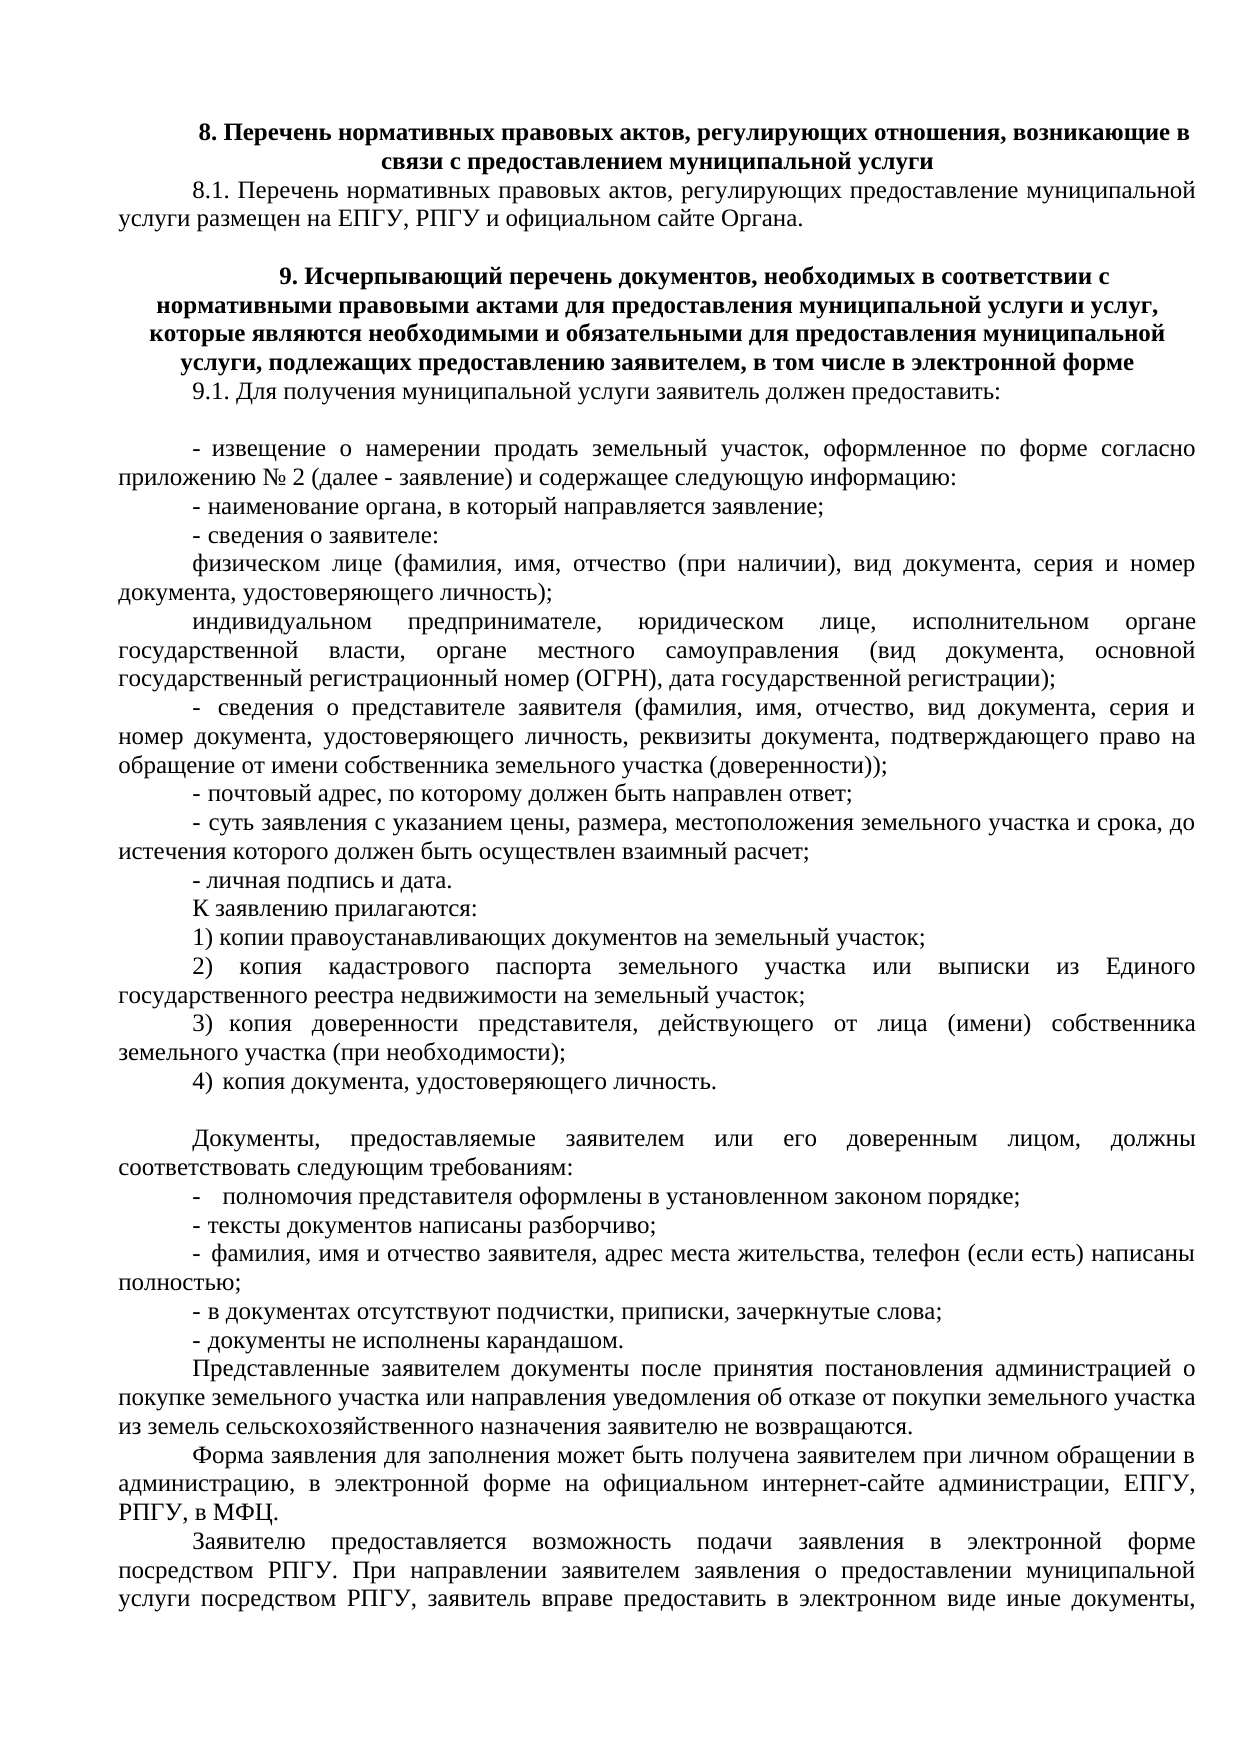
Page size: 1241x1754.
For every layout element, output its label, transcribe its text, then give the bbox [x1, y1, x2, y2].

list извещение о намерении продать земельный участок, оформленное по форме согласно приложению № 2 (далее - заявление) и содержащее следующую информацию: [118, 433, 1197, 491]
text 8.1. Перечень нормативных правовых актов, регулирующих предоставление муниципальной услуги размещен на ЕПГУ, РПГУ и официальном сайте Органа. [118, 175, 1197, 232]
list сведения о заявителе: [118, 520, 1197, 548]
text 9. Исчерпывающий перечень документов, необходимых в соответствии с нормативными правовыми актами для предоставления муниципальной услуги и услуг, которые являются необходимыми и обязательными для предоставления муниципальной услуги, подлежащих предоставлению заявителем, в том числе в электронной форме [118, 261, 1197, 376]
text индивидуальном предпринимателе, юридическом лице, исполнительном органе государственной власти, органе местного самоуправления (вид документа, основной государственный регистрационный номер (ОГРН), дата государственной регистрации); [118, 606, 1197, 692]
text К заявлению прилагаются: [118, 893, 1197, 922]
list наименование органа, в который направляется заявление; [118, 491, 1197, 520]
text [118, 1526, 1197, 1612]
list документы не исполнены карандашом. [118, 1325, 1197, 1353]
list тексты документов написаны разборчиво; [118, 1210, 1197, 1238]
list полномочия представителя оформлены в установленном законом порядке; [118, 1181, 1197, 1210]
text Форма заявления для заполнения может быть получена заявителем при личном обращении в администрацию, в электронной форме на официальном интернет-сайте администрации, ЕПГУ, РПГУ, в МФЦ. [118, 1440, 1197, 1526]
list суть заявления с указанием цены, размера, местоположения земельного участка и срока, до истечения которого должен быть осуществлен взаимный расчет; [118, 807, 1197, 865]
list копия документа, удостоверяющего личность. [118, 1066, 1197, 1095]
list почтовый адрес, по которому должен быть направлен ответ; [118, 778, 1197, 807]
list фамилия, имя и отчество заявителя, адрес места жительства, телефон (если есть) написаны полностью; [118, 1238, 1197, 1296]
text 9.1. Для получения муниципальной услуги заявитель должен предоставить: [118, 376, 1197, 405]
list копия доверенности представителя, действующего от лица (имени) собственника земельного участка (при необходимости); [118, 1008, 1197, 1066]
list личная подпись и дата. [118, 865, 1197, 893]
text 2) копия кадастрового паспорта земельного участка или выписки из Единого государственного реестра недвижимости на земельный участок; [118, 951, 1197, 1008]
text Представленные заявителем документы после принятия постановления администрацией о покупке земельного участка или направления уведомления об отказе от покупки земельного участка из земель сельскохозяйственного назначения заявителю не возвращаются. [118, 1353, 1197, 1440]
text 8. Перечень нормативных правовых актов, регулирующих отношения, возникающие в связи с предоставлением муниципальной услуги [118, 117, 1197, 175]
text Документы, предоставляемые заявителем или его доверенным лицом, должны соответствовать следующим требованиям: [118, 1123, 1197, 1181]
list в документах отсутствуют подчистки, приписки, зачеркнутые слова; [118, 1296, 1197, 1325]
list сведения о представителе заявителя (фамилия, имя, отчество, вид документа, серия и номер документа, удостоверяющего личность, реквизиты документа, подтверждающего право на обращение от имени собственника земельного участка (доверенности)); [118, 692, 1197, 778]
text физическом лице (фамилия, имя, отчество (при наличии), вид документа, серия и номер документа, удостоверяющего личность); [118, 548, 1197, 606]
text 1) копии правоустанавливающих документов на земельный участок; [118, 922, 1197, 951]
